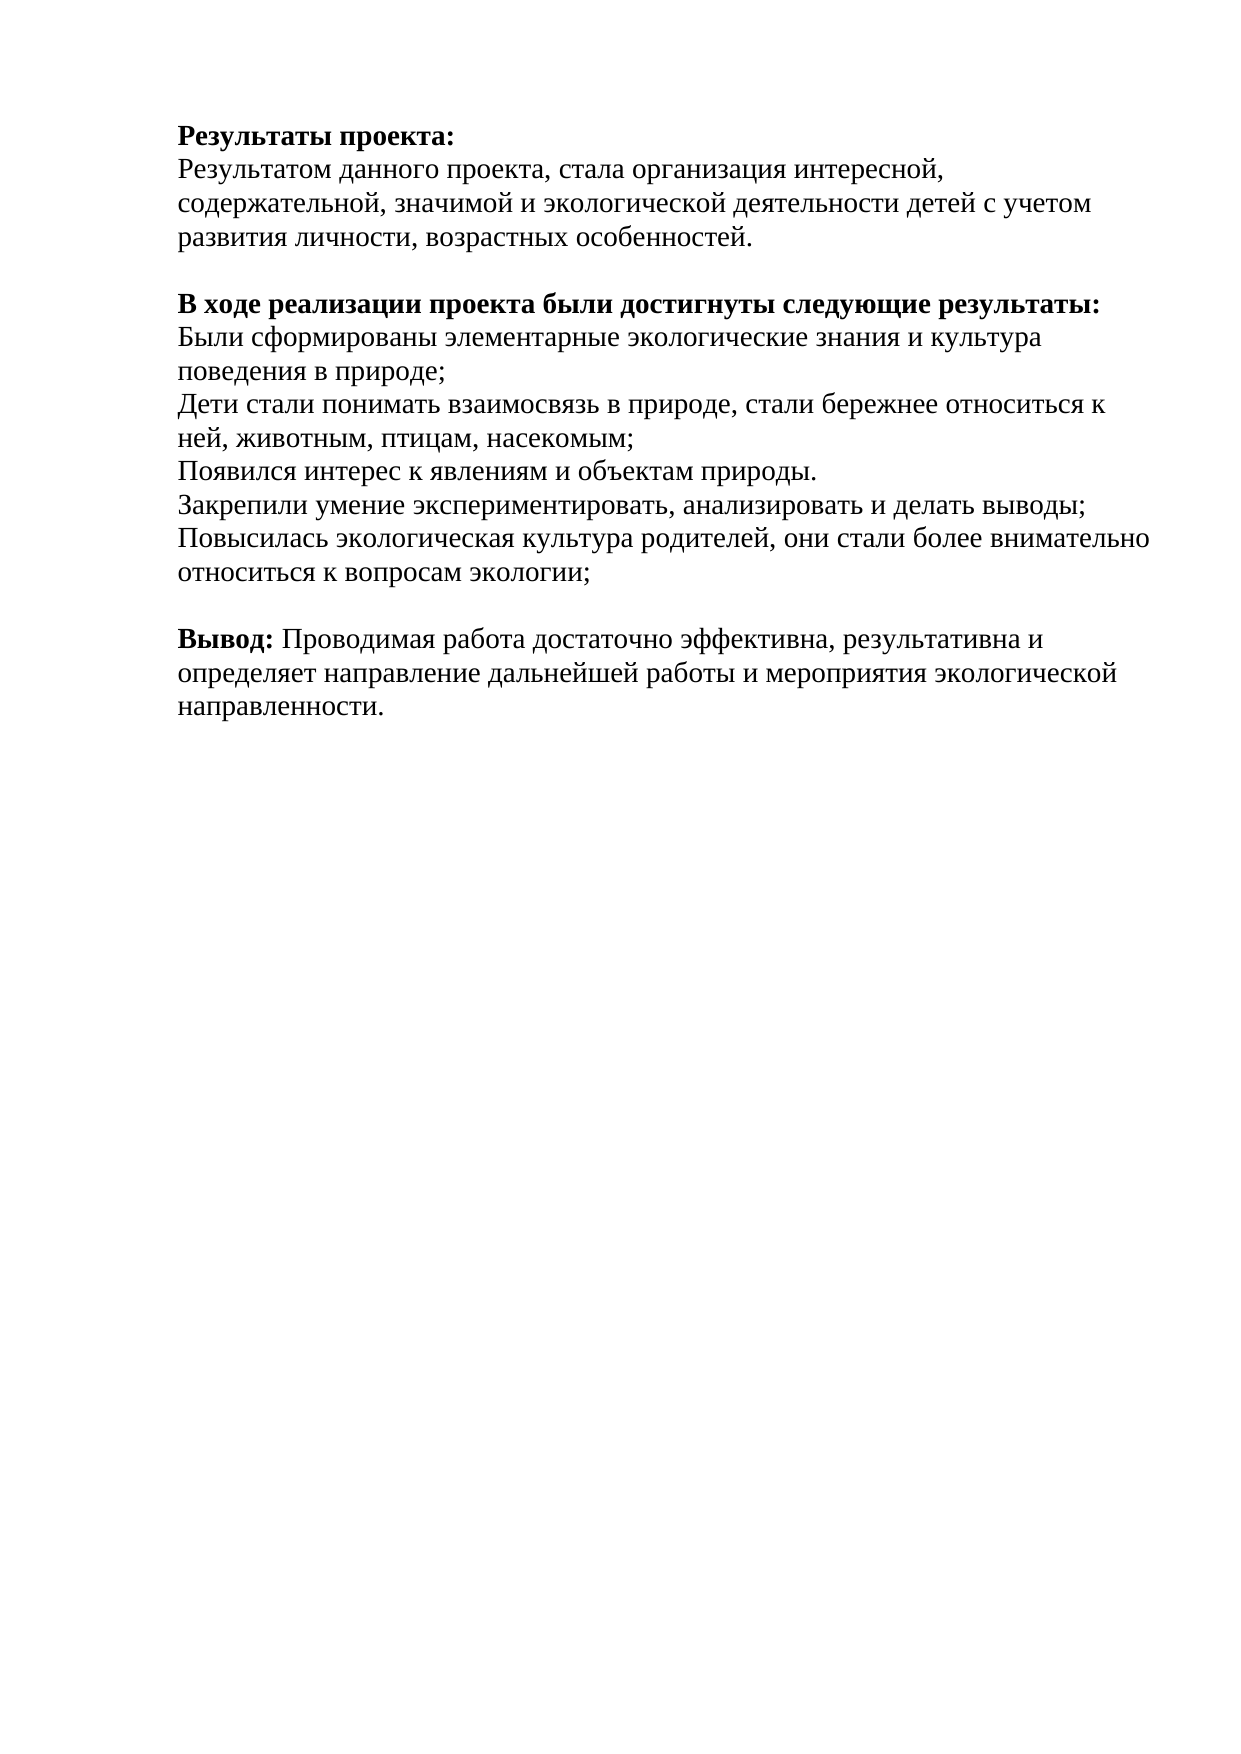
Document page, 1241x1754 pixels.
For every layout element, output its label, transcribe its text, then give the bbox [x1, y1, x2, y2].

text Результаты проекта: Результатом данного проекта, стала организация интересной, содержательной, значимой и экологической деятельности детей с учетом развития личности, возрастных особенностей. В ходе реализации проекта были достигнуты следующие результаты: Были сформированы элементарные экологические знания и культура поведения в природе; Дети стали понимать взаимосвязь в природе, стали бережнее относиться к ней, животным, птицам, насекомым; Появился интерес к явлениям и объектам природы. Закрепили умение экспериментировать, анализировать и делать выводы; Повысилась экологическая культура родителей, они стали более внимательно относиться к вопросам экологии; [177, 118, 1152, 588]
text Вывод: Проводимая работа достаточно эффективна, результативна и определяет направление дальнейшей работы и мероприятия экологической направленности. [177, 588, 1152, 722]
